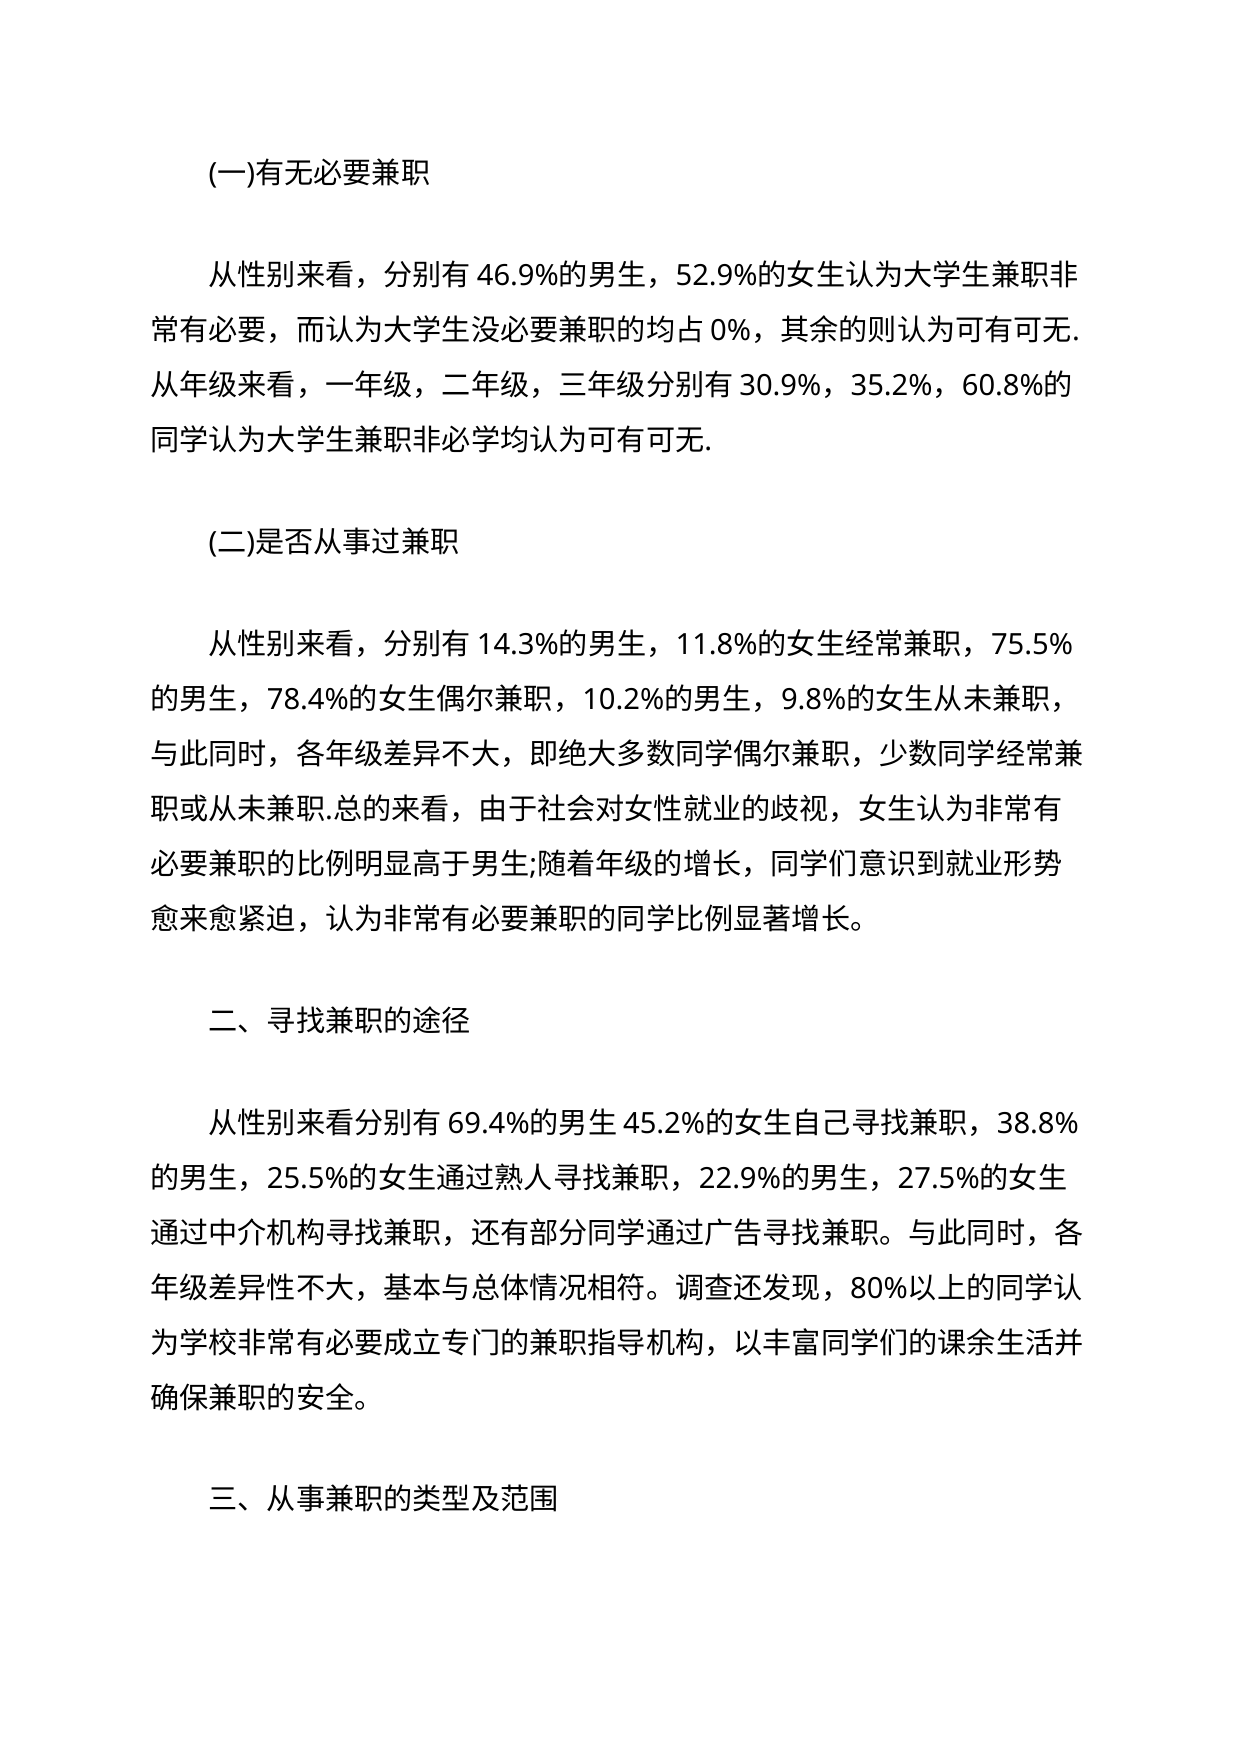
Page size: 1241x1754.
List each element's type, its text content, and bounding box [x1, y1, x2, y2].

text 从性别来看，分别有14.3%的男生，11.8%的女生经常兼职，75.5%的男生，78.4%的女生偶尔兼职，10.2%的男生，9.8%的女生从未兼职，与此同时，各年级差异不大，即绝大多数同学偶尔兼职，少数同学经常兼职或从未兼职.总的来看，由于社会对女性就业的歧视，女生认为非常有必要兼职的比例明显高于男生;随着年级的增长，同学们意识到就业形势愈来愈紧迫，认为非常有必要兼职的同学比例显著增长。 [150, 621, 1090, 938]
text 三、从事兼职的类型及范围 [150, 1476, 1090, 1518]
text (一)有无必要兼职 [150, 150, 1090, 192]
text (二)是否从事过兼职 [150, 519, 1090, 561]
text 从性别来看分别有69.4%的男生45.2%的女生自己寻找兼职，38.8%的男生，25.5%的女生通过熟人寻找兼职，22.9%的男生，27.5%的女生通过中介机构寻找兼职，还有部分同学通过广告寻找兼职。与此同时，各年级差异性不大，基本与总体情况相符。调查还发现，80%以上的同学认为学校非常有必要成立专门的兼职指导机构，以丰富同学们的课余生活并确保兼职的安全。 [150, 1099, 1090, 1416]
text 从性别来看，分别有46.9%的男生，52.9%的女生认为大学生兼职非常有必要，而认为大学生没必要兼职的均占0%，其余的则认为可有可无.从年级来看，一年级，二年级，三年级分别有30.9%，35.2%，60.8%的同学认为大学生兼职非必学均认为可有可无. [150, 252, 1090, 459]
text 二、寻找兼职的途径 [150, 998, 1090, 1040]
